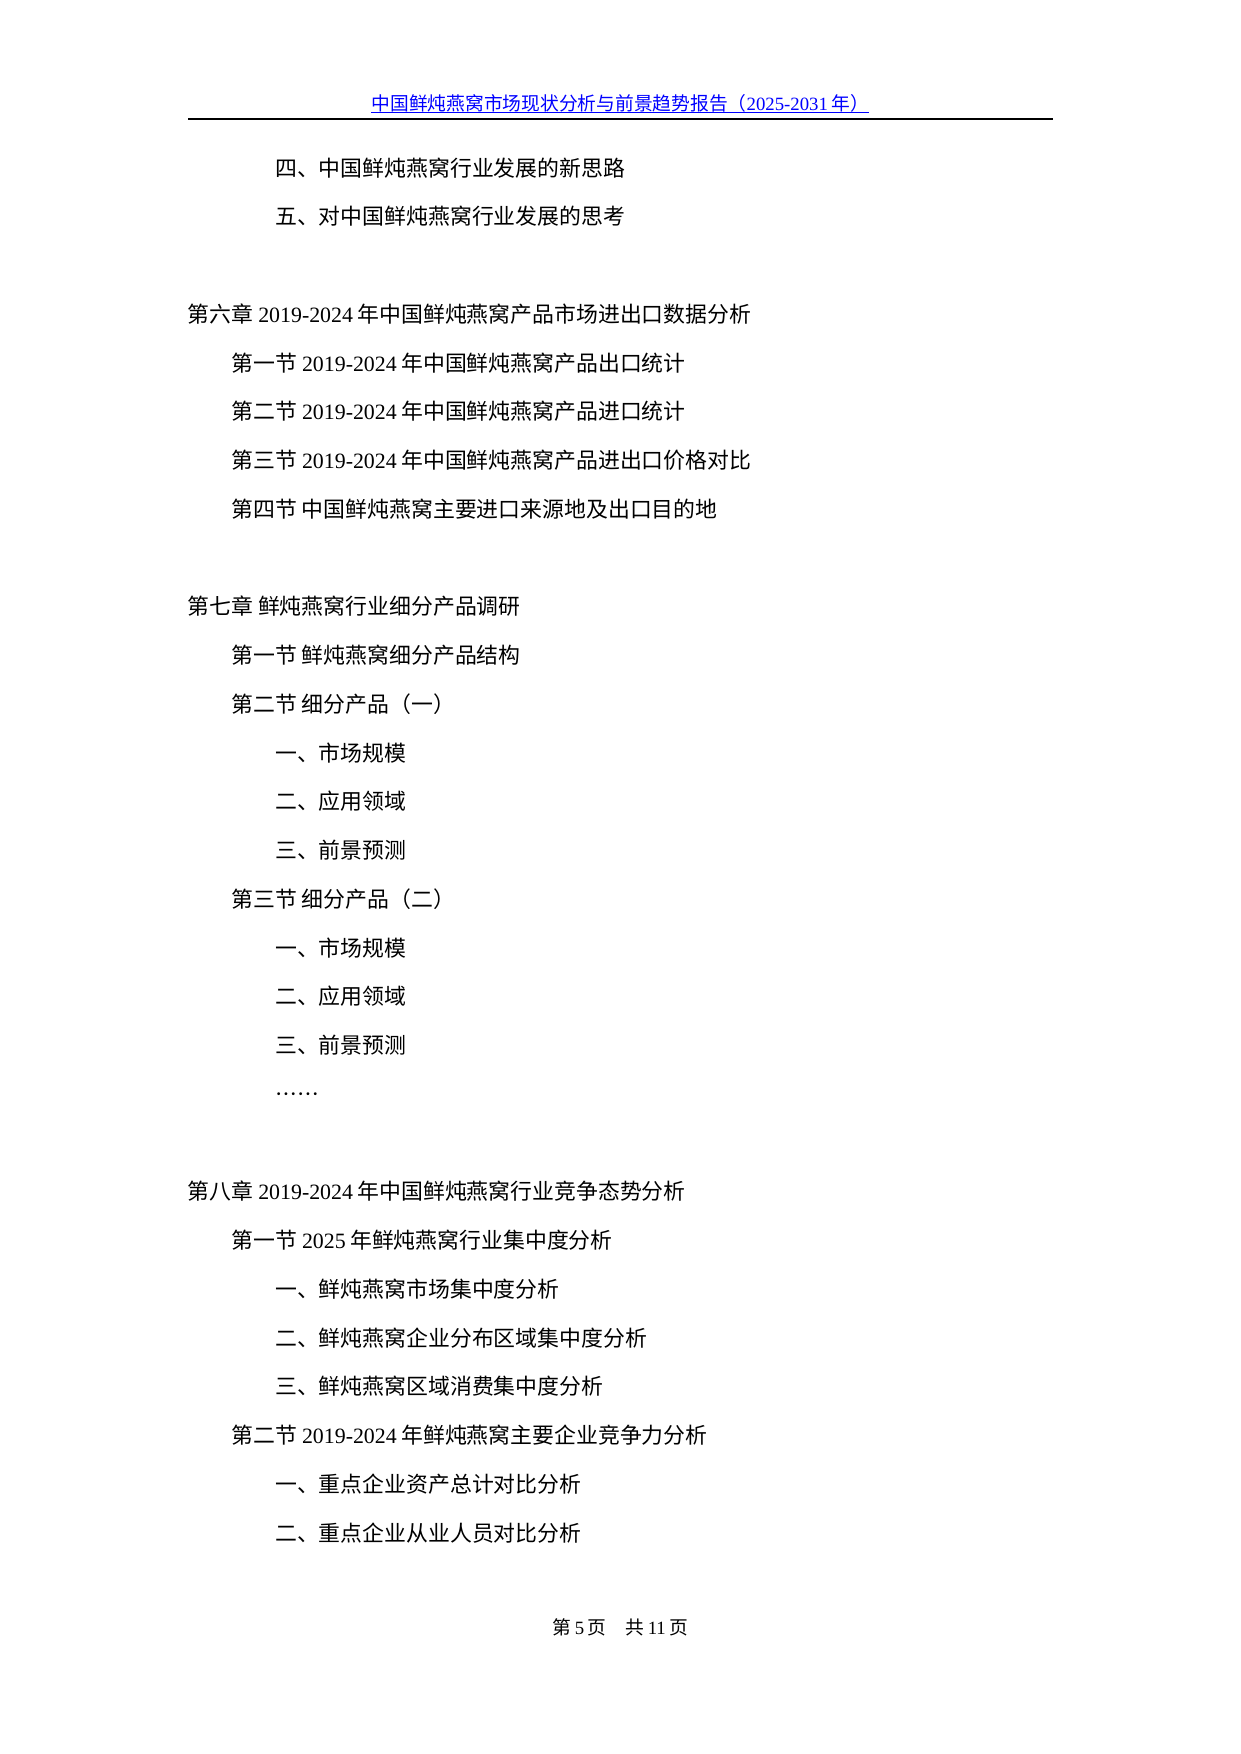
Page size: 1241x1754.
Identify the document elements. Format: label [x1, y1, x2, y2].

text [187, 150, 1053, 1548]
